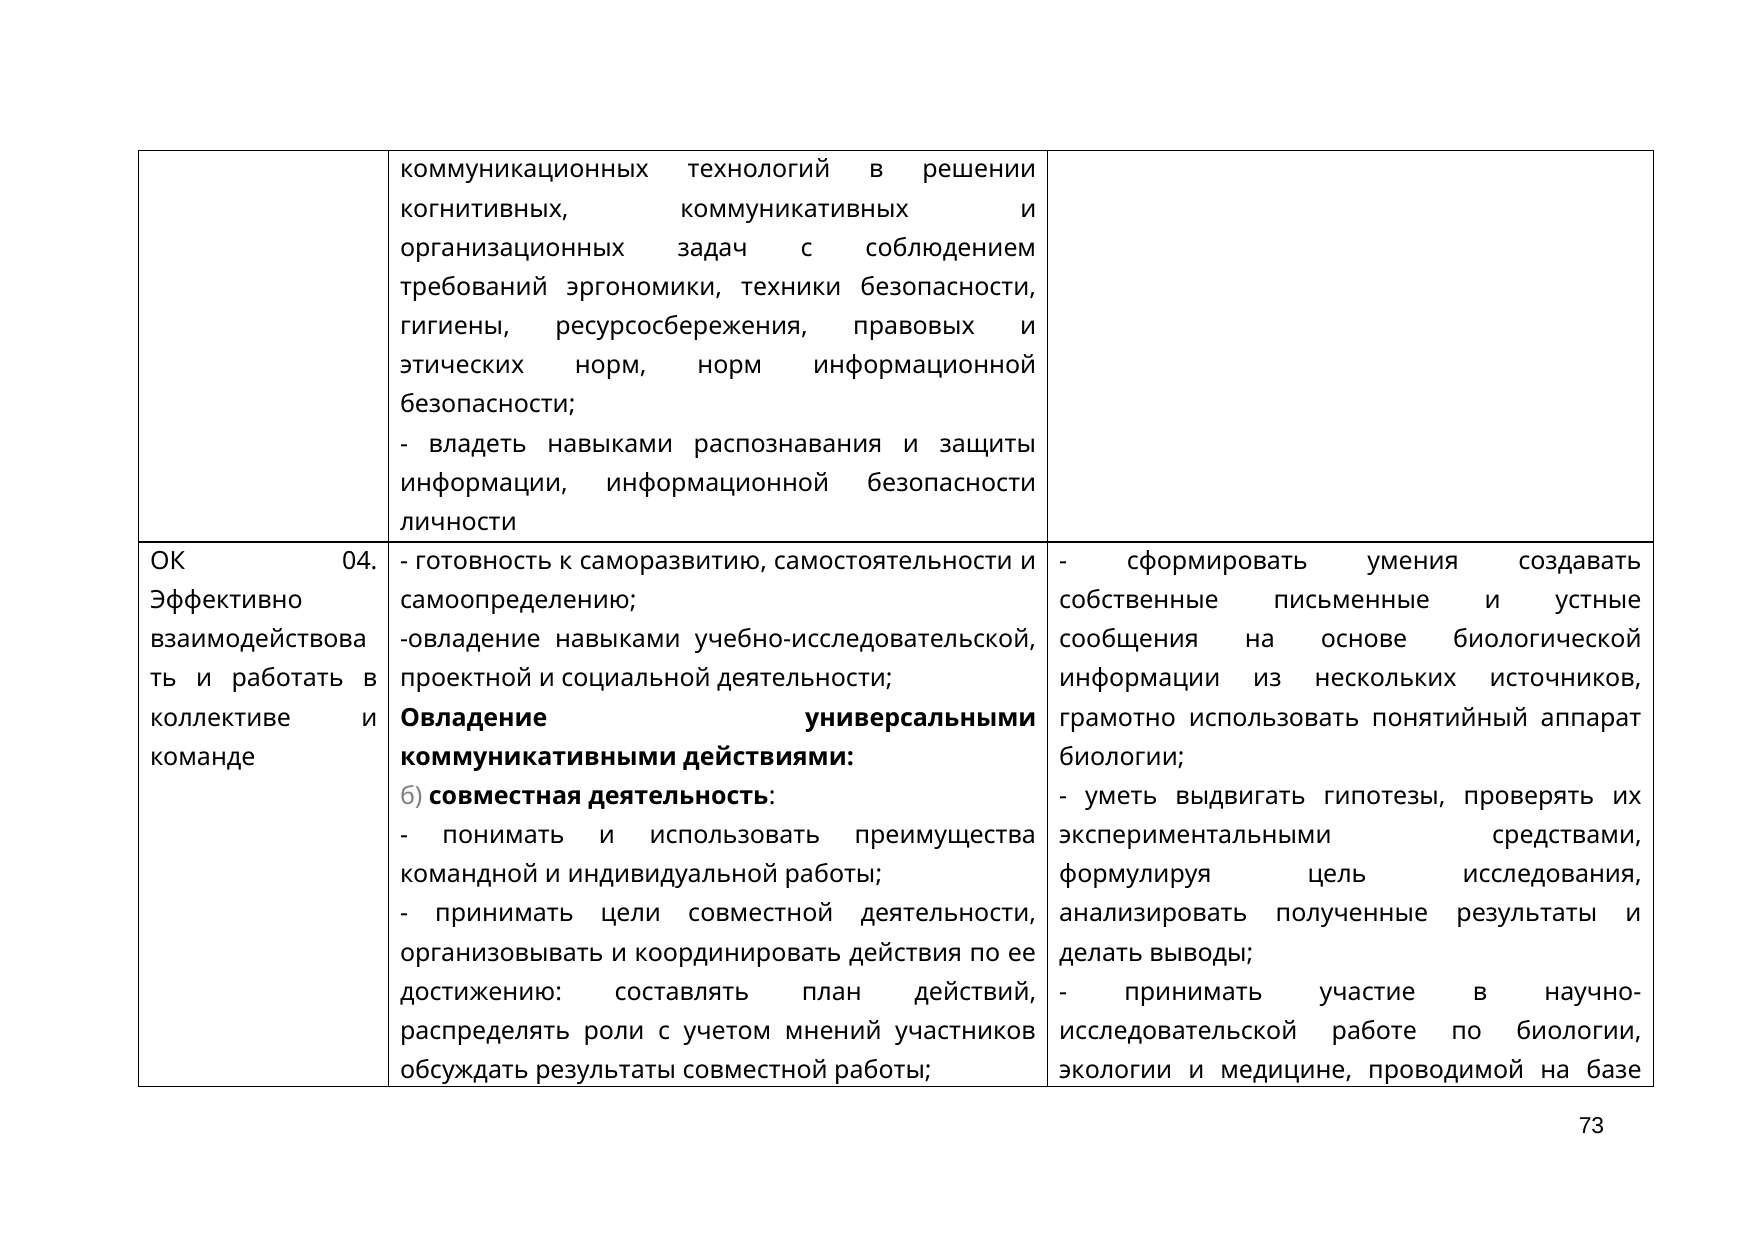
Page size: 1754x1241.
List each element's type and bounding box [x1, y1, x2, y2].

table_cell [1048, 151, 1653, 541]
table_cell [389, 151, 1047, 541]
table_cell [389, 543, 1047, 1086]
table_cell [139, 543, 388, 1086]
table_cell [1048, 543, 1653, 1086]
table_cell [139, 151, 388, 541]
